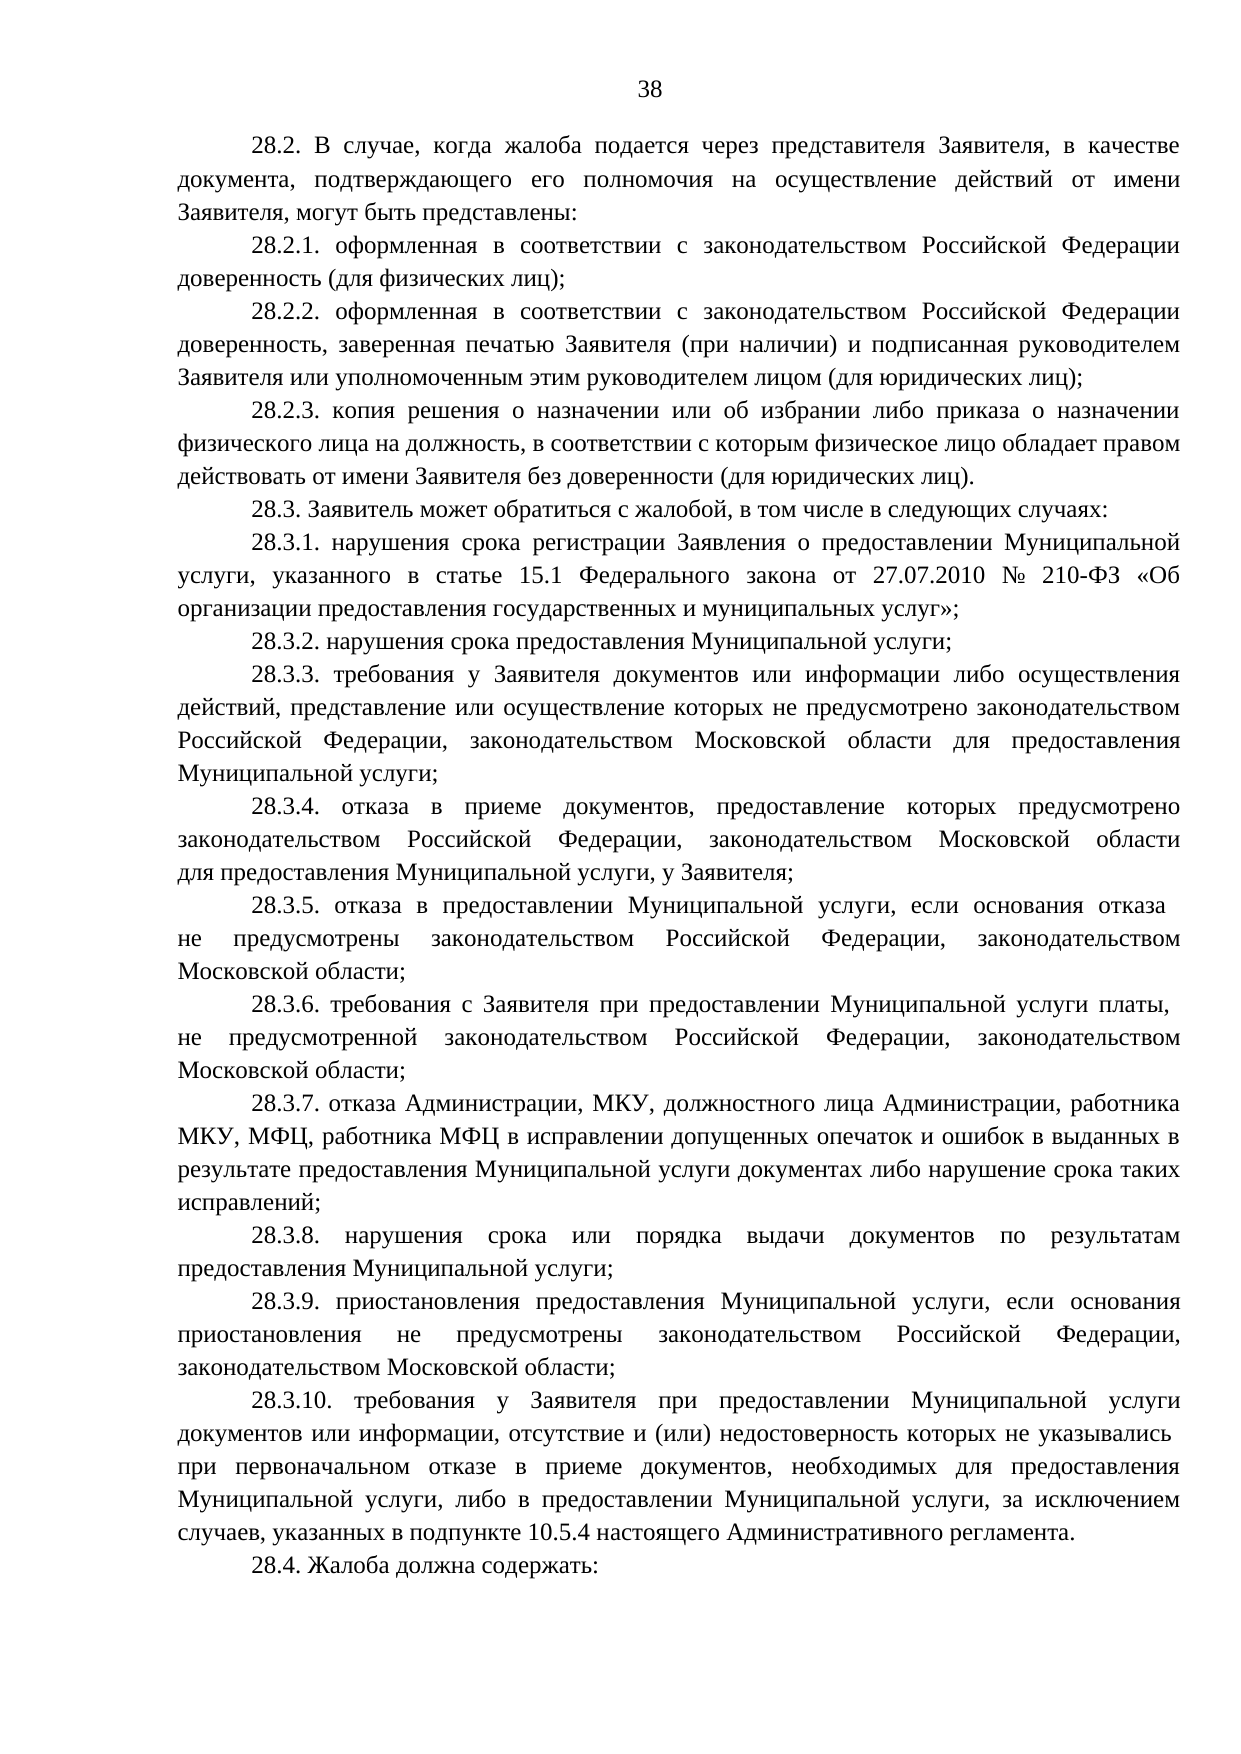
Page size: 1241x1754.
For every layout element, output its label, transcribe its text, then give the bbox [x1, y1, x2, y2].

text 28.3.10. требования у Заявителя при предоставлении Муниципальной услуги документов или информации, отсутствие и (или) недостоверность которых не указывались при первоначальном отказе в приеме документов, необходимых для предоставления Муниципальной услуги, либо в предоставлении Муниципальной услуги, за исключением случаев, указанных в подпункте 10.5.4 настоящего Административного регламента. [177, 1385, 1181, 1546]
text 28.2.2. оформленная в соответствии с законодательством Российской Федерации доверенность, заверенная печатью Заявителя (при наличии) и подписанная руководителем Заявителя или уполномоченным этим руководителем лицом (для юридических лиц); [177, 296, 1181, 391]
text 28.4. Жалоба должна содержать: [177, 1551, 1181, 1579]
text 28.3.6. требования с Заявителя при предоставлении Муниципальной услуги платы, не предусмотренной законодательством Российской Федерации, законодательством Московской области; [177, 989, 1181, 1084]
text 28.2.1. оформленная в соответствии с законодательством Российской Федерации доверенность (для физических лиц); [177, 230, 1181, 291]
text 28.3.1. нарушения срока регистрации Заявления о предоставлении Муниципальной услуги, указанного в статье 15.1 Федерального закона от 27.07.2010 № 210-ФЗ «Об организации предоставления государственных и муниципальных услуг»; [177, 527, 1181, 622]
text 28.3.9. приостановления предоставления Муниципальной услуги, если основания приостановления не предусмотрены законодательством Российской Федерации, законодательством Московской области; [177, 1286, 1181, 1381]
text 28.3.7. отказа Администрации, МКУ, должностного лица Администрации, работника МКУ, МФЦ, работника МФЦ в исправлении допущенных опечаток и ошибок в выданных в результате предоставления Муниципальной услуги документах либо нарушение срока таких исправлений; [177, 1088, 1181, 1216]
text 28.2.3. копия решения о назначении или об избрании либо приказа о назначении физического лица на должность, в соответствии с которым физическое лицо обладает правом действовать от имени Заявителя без доверенности (для юридических лиц). [177, 395, 1181, 489]
text 28.3.2. нарушения срока предоставления Муниципальной услуги; [177, 626, 1181, 655]
text 28.3.5. отказа в предоставлении Муниципальной услуги, если основания отказа не предусмотрены законодательством Российской Федерации, законодательством Московской области; [177, 890, 1181, 985]
text 28.2. В случае, когда жалоба подается через представителя Заявителя, в качестве документа, подтверждающего его полномочия на осуществление действий от имени Заявителя, могут быть представлены: [177, 131, 1181, 225]
text 28.3. Заявитель может обратиться с жалобой, в том числе в следующих случаях: [177, 494, 1181, 523]
text 28.3.3. требования у Заявителя документов или информации либо осуществления действий, представление или осуществление которых не предусмотрено законодательством Российской Федерации, законодательством Московской области для предоставления Муниципальной услуги; [177, 659, 1181, 787]
text 28.3.8. нарушения срока или порядка выдачи документов по результатам предоставления Муниципальной услуги; [177, 1220, 1181, 1282]
text 28.3.4. отказа в приеме документов, предоставление которых предусмотрено законодательством Российской Федерации, законодательством Московской области для предоставления Муниципальной услуги, у Заявителя; [177, 791, 1181, 886]
